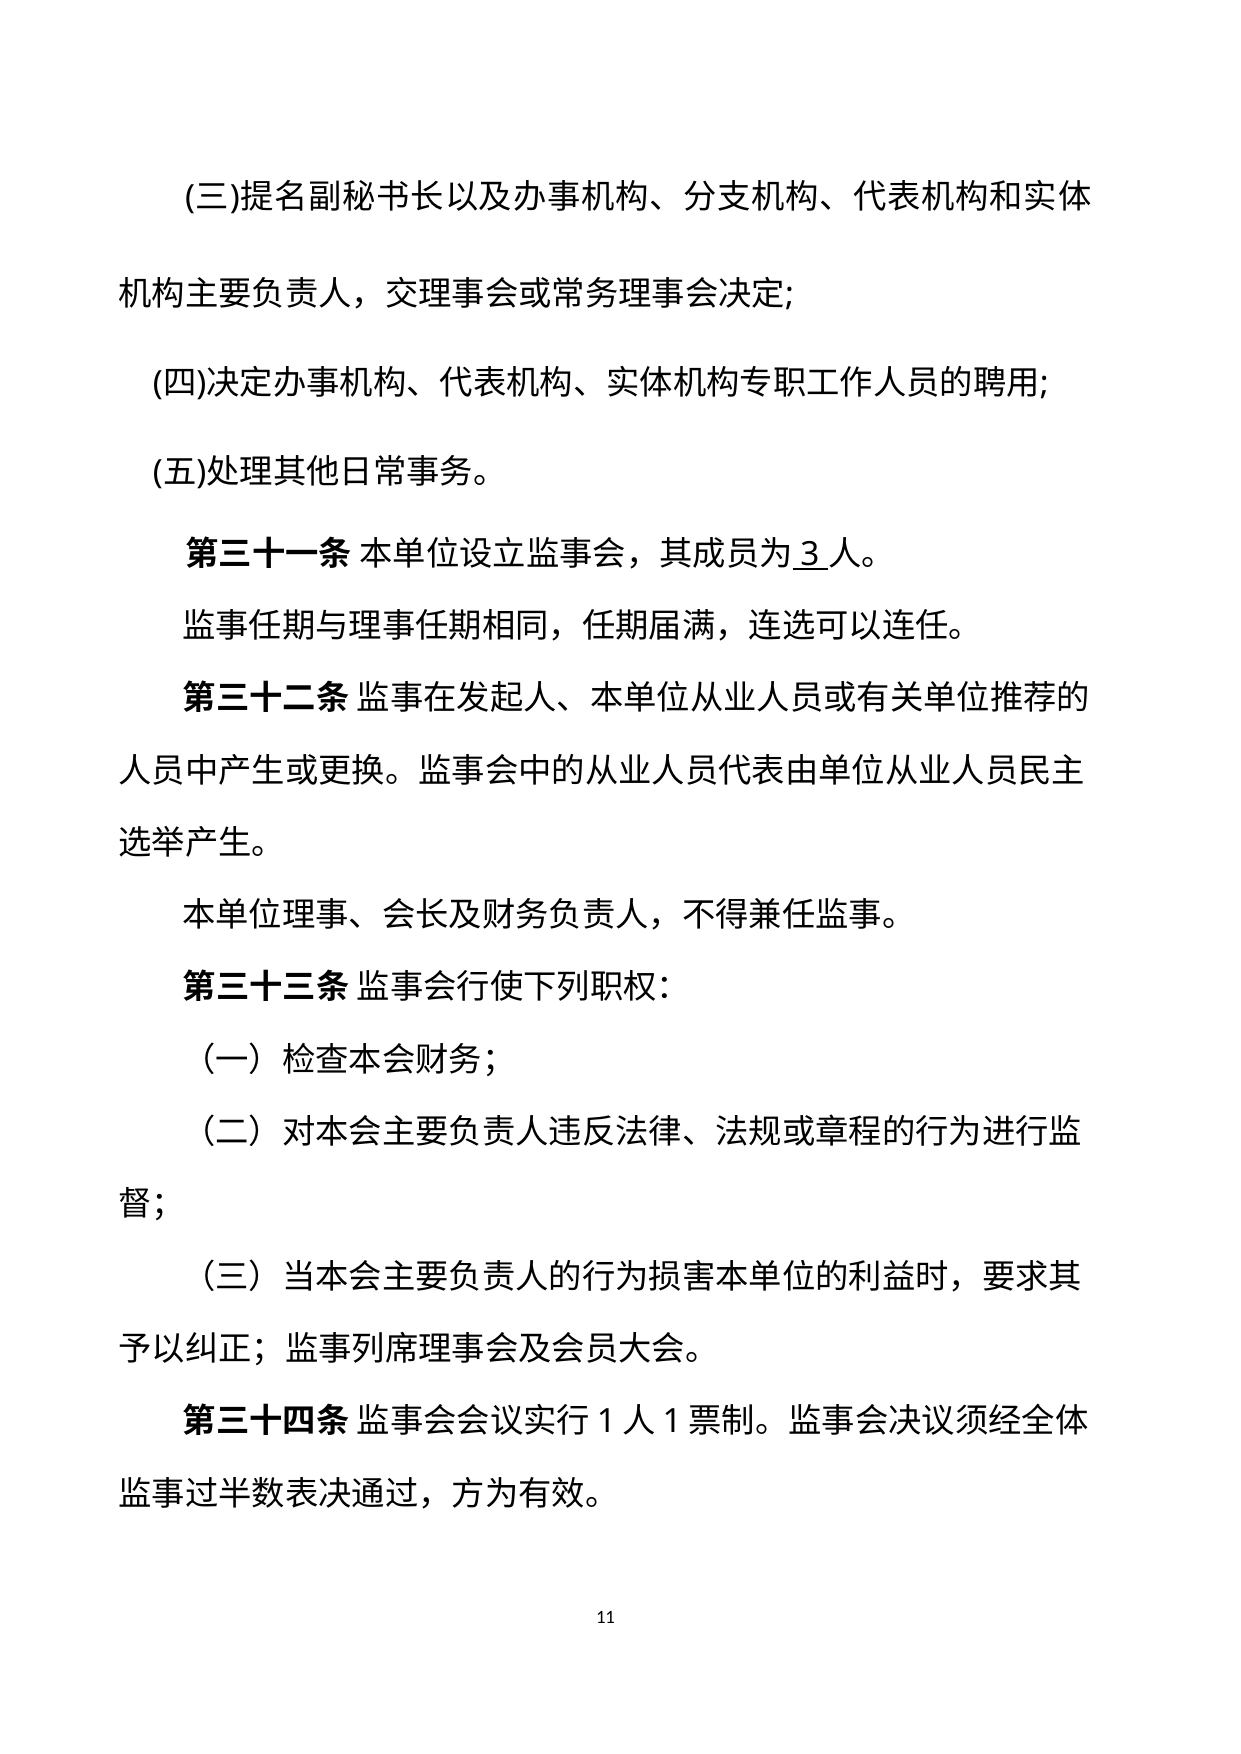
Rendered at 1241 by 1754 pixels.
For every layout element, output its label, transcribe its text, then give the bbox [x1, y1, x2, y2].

text (四)决定办事机构、代表机构、实体机构专职工作人员的聘用; [118, 348, 1092, 413]
text 第三十四条 监事会会议实行1人1票制。监事会决议须经全体监事过半数表决通过，方为有效。 [118, 1394, 1092, 1515]
text 第三十二条 监事在发起人、本单位从业人员或有关单位推荐的人员中产生或更换。监事会中的从业人员代表由单位从业人员民主选举产生。 [118, 671, 1092, 864]
text 监事任期与理事任期相同，任期届满，连选可以连任。 [118, 599, 1092, 647]
text （一）检查本会财务； [118, 1033, 1092, 1081]
text （三）当本会主要负责人的行为损害本单位的利益时，要求其予以纠正；监事列席理事会及会员大会。 [118, 1249, 1092, 1370]
text 本单位理事、会长及财务负责人，不得兼任监事。 [118, 888, 1092, 936]
text 第三十三条 监事会行使下列职权： [118, 960, 1092, 1008]
text （二）对本会主要负责人违反法律、法规或章程的行为进行监督； [118, 1105, 1092, 1225]
text (五)处理其他日常事务。 [118, 437, 1092, 502]
text (三)提名副秘书长以及办事机构、分支机构、代表机构和实体机构主要负责人，交理事会或常务理事会决定; [118, 161, 1092, 324]
text 第三十一条 本单位设立监事会，其成员为 3 人。 [118, 526, 1092, 575]
